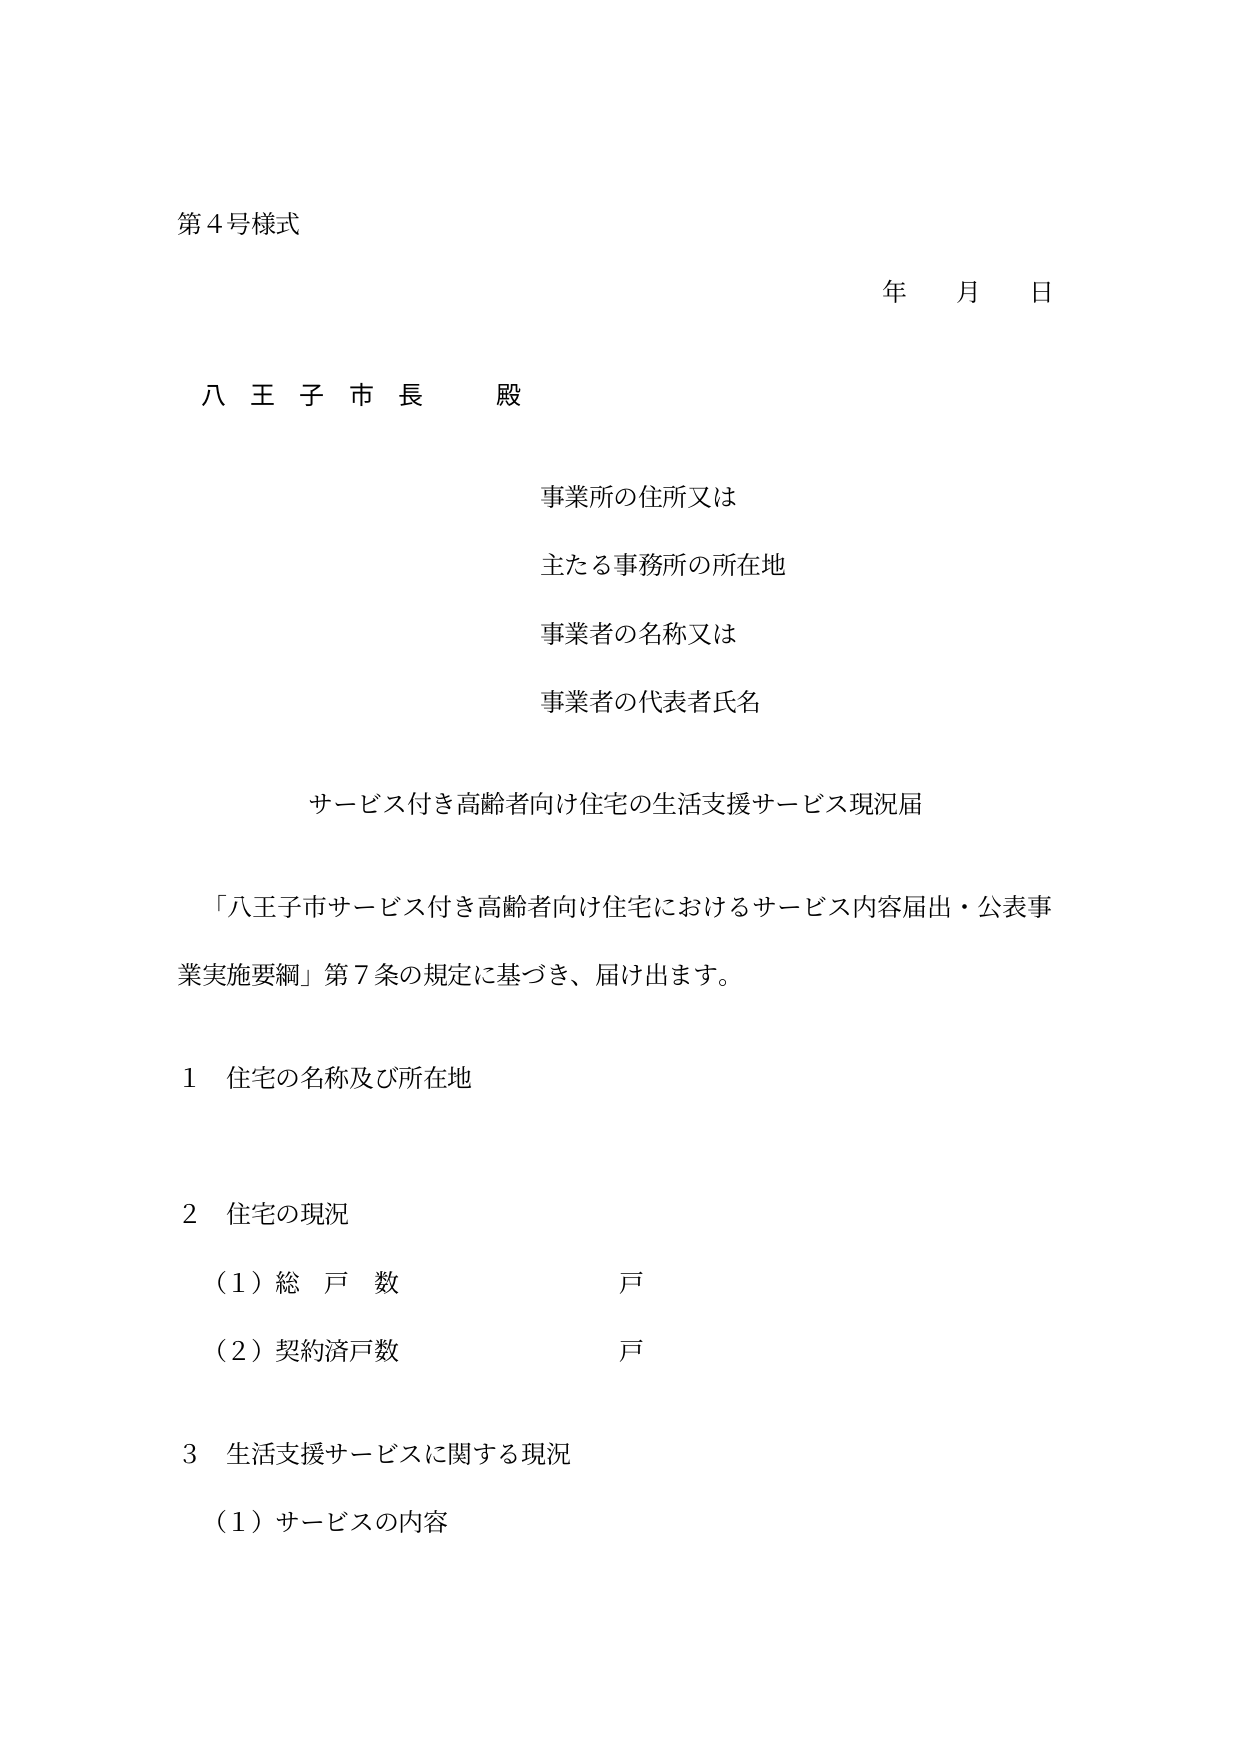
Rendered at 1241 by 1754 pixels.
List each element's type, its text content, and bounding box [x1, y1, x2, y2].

text （１）総 戸 数 戸 [177, 1247, 1055, 1316]
text 「八王子市サービス付き高齢者向け住宅におけるサービス内容届出・公表事業実施要綱」第７条の規定に基づき、届け出ます。 [177, 872, 1055, 1008]
text 第４号様式 [177, 188, 1055, 257]
text ３ 生活支援サービスに関する現況 [177, 1418, 1055, 1487]
text 事業所の住所又は [177, 462, 1055, 530]
text サービス付き高齢者向け住宅の生活支援サービス現況届 [177, 769, 1055, 837]
text 八 王 子 市 長 殿 [177, 359, 1055, 427]
text ２ 住宅の現況 [177, 1179, 1055, 1247]
text １ 住宅の名称及び所在地 [177, 1042, 1055, 1111]
text （１）サービスの内容 [177, 1487, 1055, 1555]
text 年 月 日 [177, 257, 1055, 325]
text 主たる事務所の所在地 [177, 530, 1055, 598]
text 事業者の名称又は [177, 598, 1088, 667]
text （２）契約済戸数 戸 [177, 1316, 1055, 1384]
text 事業者の代表者氏名 [177, 667, 1088, 735]
